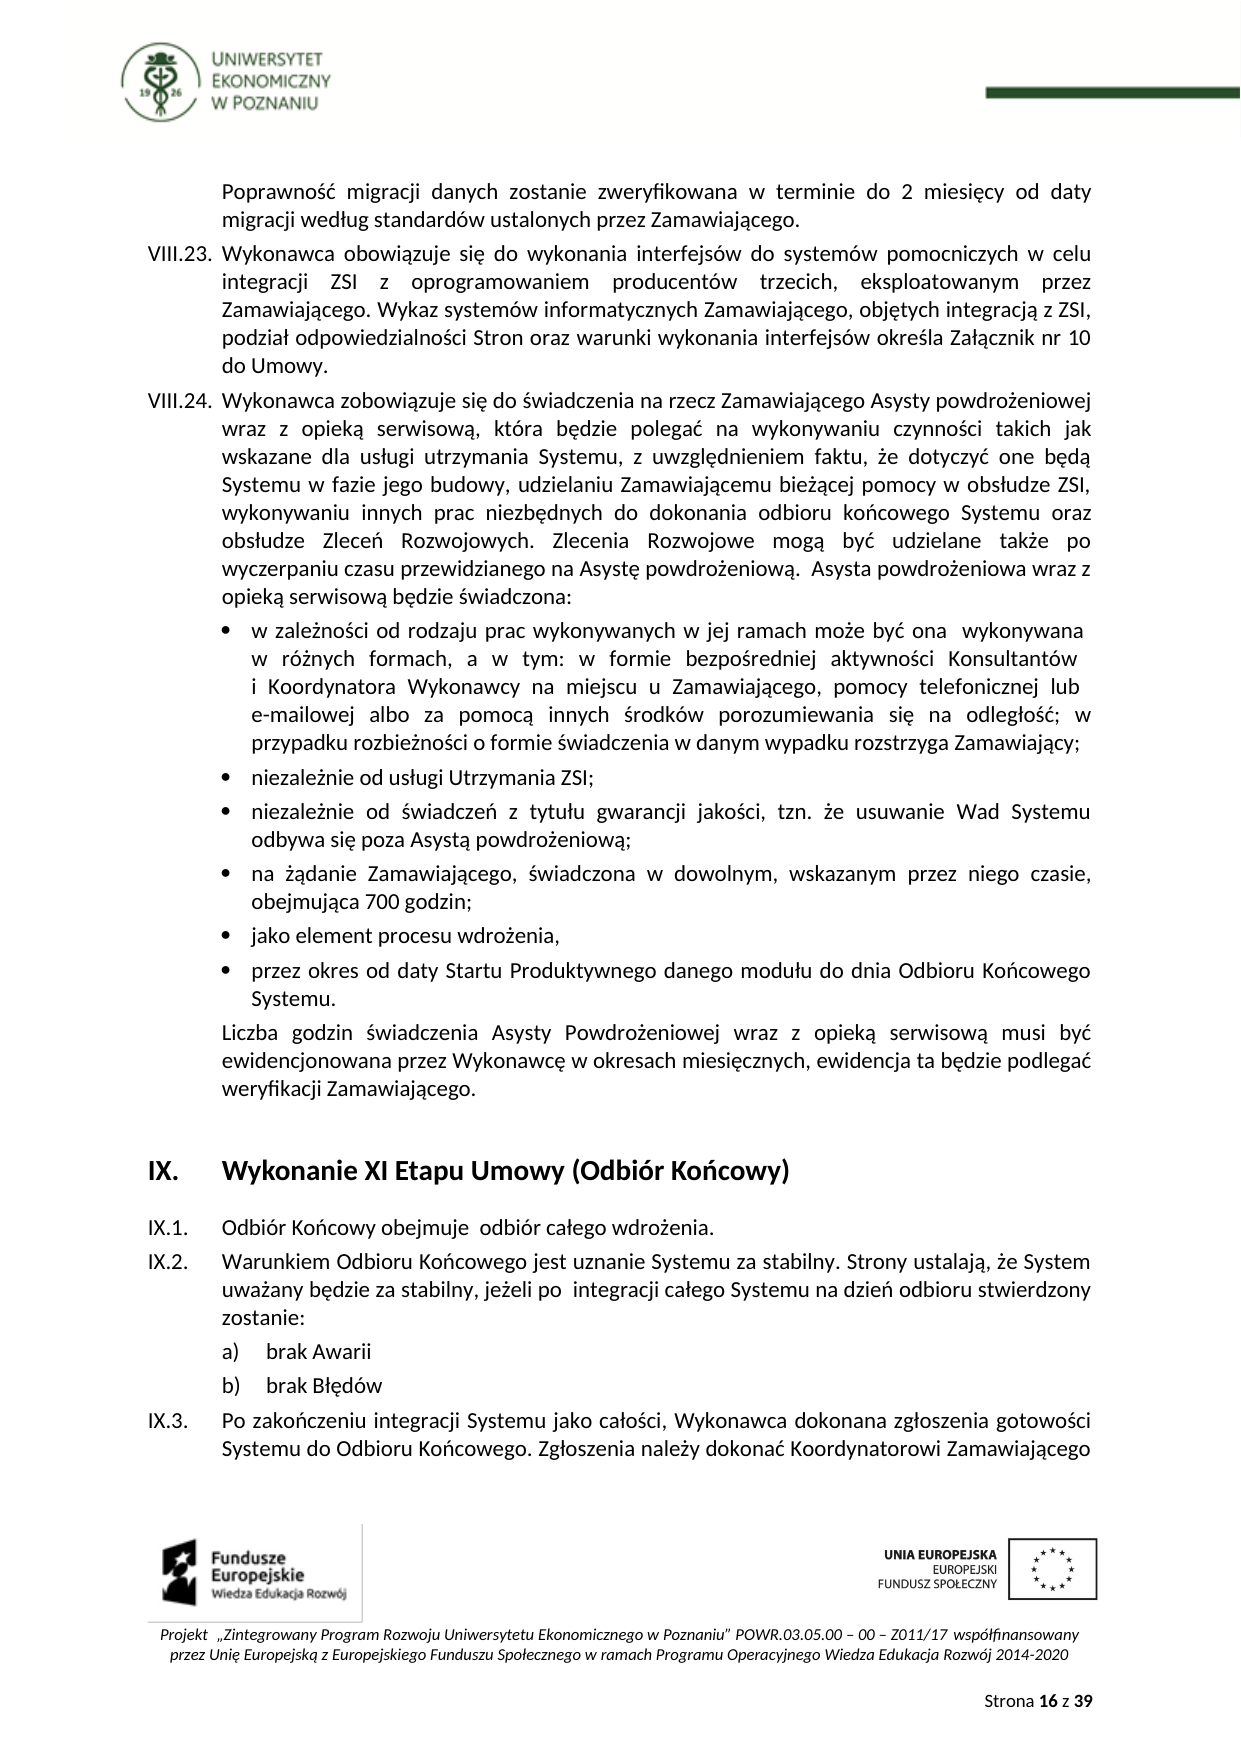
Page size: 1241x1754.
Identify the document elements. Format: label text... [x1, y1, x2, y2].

text Liczba godzin świadczenia Asysty Powdrożeniowej wraz z opieką serwisową musi być ewidencjonowana przez Wykonawcę w okresach miesięcznych, ewidencja ta będzie podlegać weryfikacji Zamawiającego. [222, 1018, 1092, 1102]
subtitle Wykonanie XI Etapu Umowy (Odbiór Końcowy) [148, 1152, 1092, 1188]
picture [147, 1524, 364, 1624]
picture [65, 1, 1241, 137]
list w zależności od rodzaju prac wykonywanych w jej ramach może być ona wykonywana w różnych formach, a w tym: w formie bezpośredniej aktywności Konsultantów i Koordynatora Wykonawcy na miejscu u Zamawiającego, pomocy telefonicznej lub e-mailowej albo za pomocą innych środków porozumiewania się na odległość; w przypadku rozbieżności o formie świadczenia w danym wypadku rozstrzyga Zamawiający; [222, 616, 1092, 756]
list jako element procesu wdrożenia, [222, 921, 1092, 949]
list Wykonawca zobowiązuje się do świadczenia na rzecz Zamawiającego Asysty powdrożeniowej wraz z opieką serwisową, która będzie polegać na wykonywaniu czynności takich jak wskazane dla usługi utrzymania Systemu, z uwzględnieniem faktu, że dotyczyć one będą Systemu w fazie jego budowy, udzielaniu Zamawiającemu bieżącej pomocy w obsłudze ZSI, wykonywaniu innych prac niezbędnych do dokonania odbioru końcowego Systemu oraz obsłudze Zleceń Rozwojowych. Zlecenia Rozwojowe mogą być udzielane także po wyczerpaniu czasu przewidzianego na Asystę powdrożeniową. Asysta powdrożeniowa wraz z opieką serwisową będzie świadczona: [148, 386, 1092, 610]
picture [860, 1522, 1115, 1617]
list brak Błędów [222, 1372, 1092, 1399]
list przez okres od daty Startu Produktywnego danego modułu do dnia Odbioru Końcowego Systemu. [222, 956, 1092, 1012]
list na żądanie Zamawiającego, świadczona w dowolnym, wskazanym przez niego czasie, obejmująca 700 godzin; [222, 859, 1092, 915]
list niezależnie od świadczeń z tytułu gwarancji jakości, tzn. że usuwanie Wad Systemu odbywa się poza Asystą powdrożeniową; [222, 797, 1092, 853]
list Warunkiem Odbioru Końcowego jest uznanie Systemu za stabilny. Strony ustalają, że System uważany będzie za stabilny, jeżeli po integracji całego Systemu na dzień odbioru stwierdzony zostanie: [148, 1247, 1092, 1331]
list niezależnie od usługi Utrzymania ZSI; [222, 763, 1092, 791]
list Wykonawca obowiązuje się do wykonania interfejsów do systemów pomocniczych w celu integracji ZSI z oprogramowaniem producentów trzecich, eksploatowanym przez Zamawiającego. Wykaz systemów informatycznych Zamawiającego, objętych integracją z ZSI, podział odpowiedzialności Stron oraz warunki wykonania interfejsów określa Załącznik nr 10 do Umowy. [148, 239, 1092, 379]
list Odbiór Końcowy obejmuje odbiór całego wdrożenia. [148, 1213, 1092, 1241]
list brak Awarii [222, 1337, 1092, 1365]
